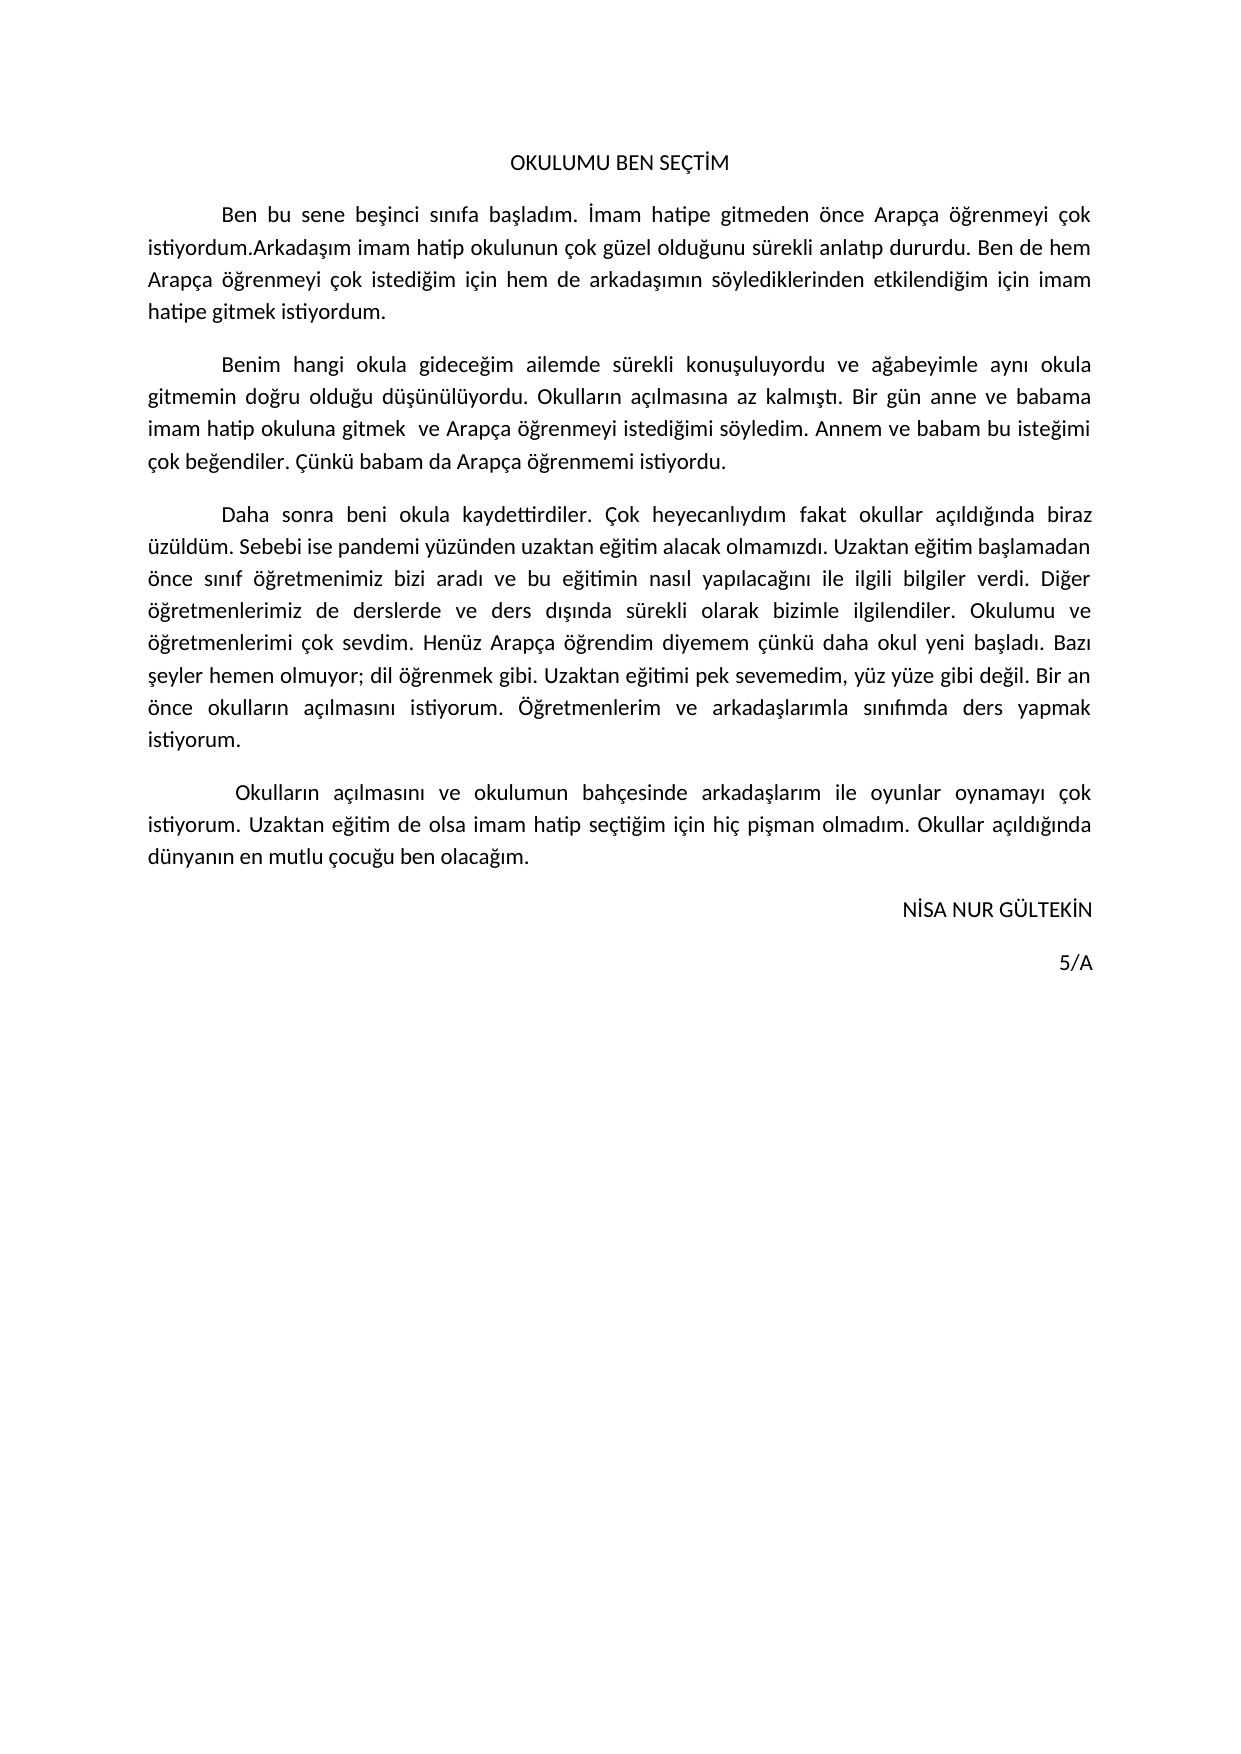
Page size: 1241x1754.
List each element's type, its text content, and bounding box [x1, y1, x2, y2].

text Benim hangi okula gideceğim ailemde sürekli konuşuluyordu ve ağabeyimle aynı okula gitmemin doğru olduğu düşünülüyordu. Okulların açılmasına az kalmıştı. Bir gün anne ve babama imam hatip okuluna gitmek ve Arapça öğrenmeyi istediğimi söyledim. Annem ve babam bu isteğimi çok beğendiler. Çünkü babam da Arapça öğrenmemi istiyordu. [148, 350, 1093, 475]
text 5/A [148, 948, 1093, 977]
text NİSA NUR GÜLTEKİN [148, 896, 1093, 923]
text Ben bu sene beşinci sınıfa başladım. İmam hatipe gitmeden önce Arapça öğrenmeyi çok istiyordum.Arkadaşım imam hatip okulunun çok güzel olduğunu sürekli anlatıp dururdu. Ben de hem Arapça öğrenmeyi çok istediğim için hem de arkadaşımın söylediklerinden etkilendiğim için imam hatipe gitmek istiyordum. [148, 201, 1093, 325]
text Daha sonra beni okula kaydettirdiler. Çok heyecanlıydım fakat okullar açıldığında biraz üzüldüm. Sebebi ise pandemi yüzünden uzaktan eğitim alacak olmamızdı. Uzaktan eğitim başlamadan önce sınıf öğretmenimiz bizi aradı ve bu eğitimin nasıl yapılacağını ile ilgili bilgiler verdi. Diğer öğretmenlerimiz de derslerde ve ders dışında sürekli olarak bizimle ilgilendiler. Okulumu ve öğretmenlerimi çok sevdim. Henüz Arapça öğrendim diyemem çünkü daha okul yeni başladı. Bazı şeyler hemen olmuyor; dil öğrenmek gibi. Uzaktan eğitimi pek sevemedim, yüz yüze gibi değil. Bir an önce okulların açılmasını istiyorum. Öğretmenlerim ve arkadaşlarımla sınıfımda ders yapmak istiyorum. [148, 500, 1093, 753]
text OKULUMU BEN SEÇTİM [148, 148, 1093, 176]
text Okulların açılmasını ve okulumun bahçesinde arkadaşlarım ile oyunlar oynamayı çok istiyorum. Uzaktan eğitim de olsa imam hatip seçtiğim için hiç pişman olmadım. Okullar açıldığında dünyanın en mutlu çocuğu ben olacağım. [148, 778, 1093, 871]
